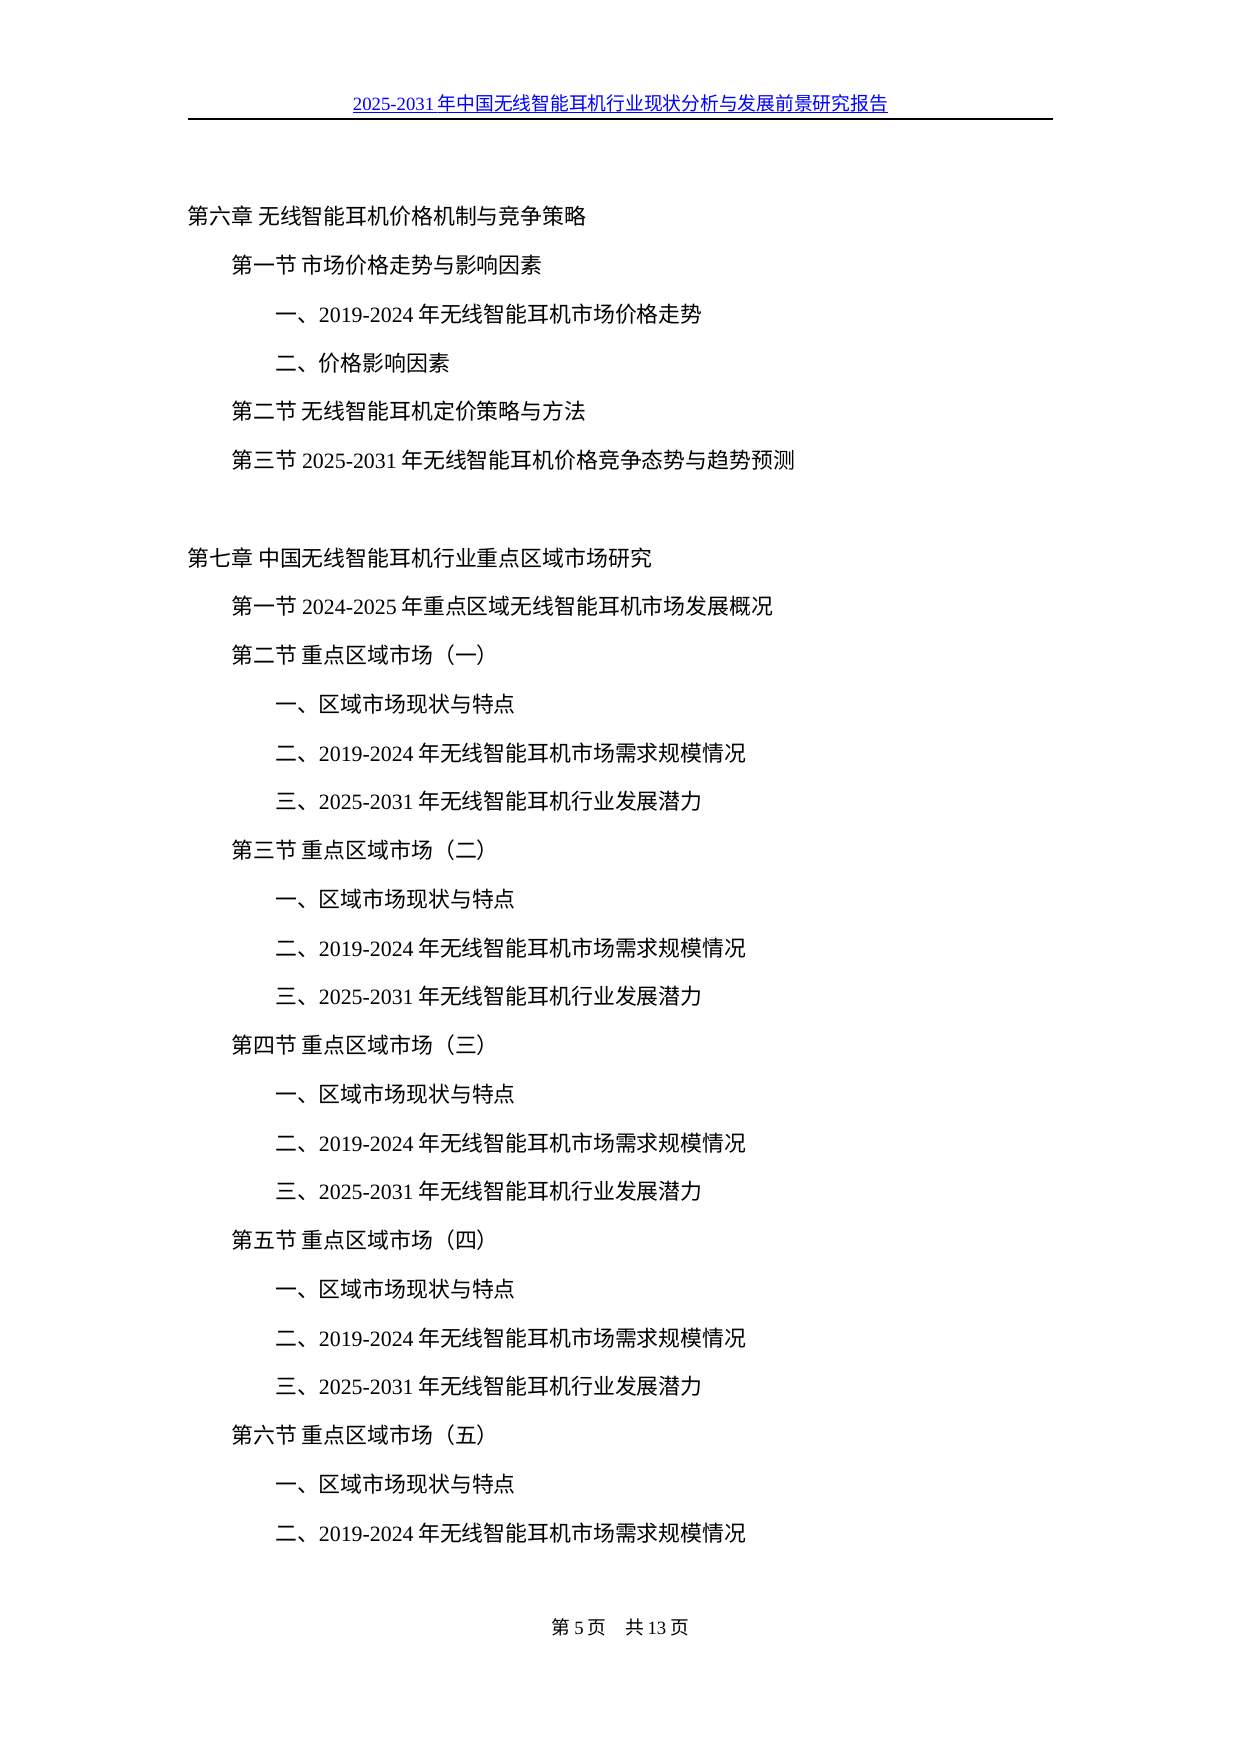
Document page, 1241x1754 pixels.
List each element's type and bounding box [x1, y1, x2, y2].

text [187, 150, 1053, 1548]
